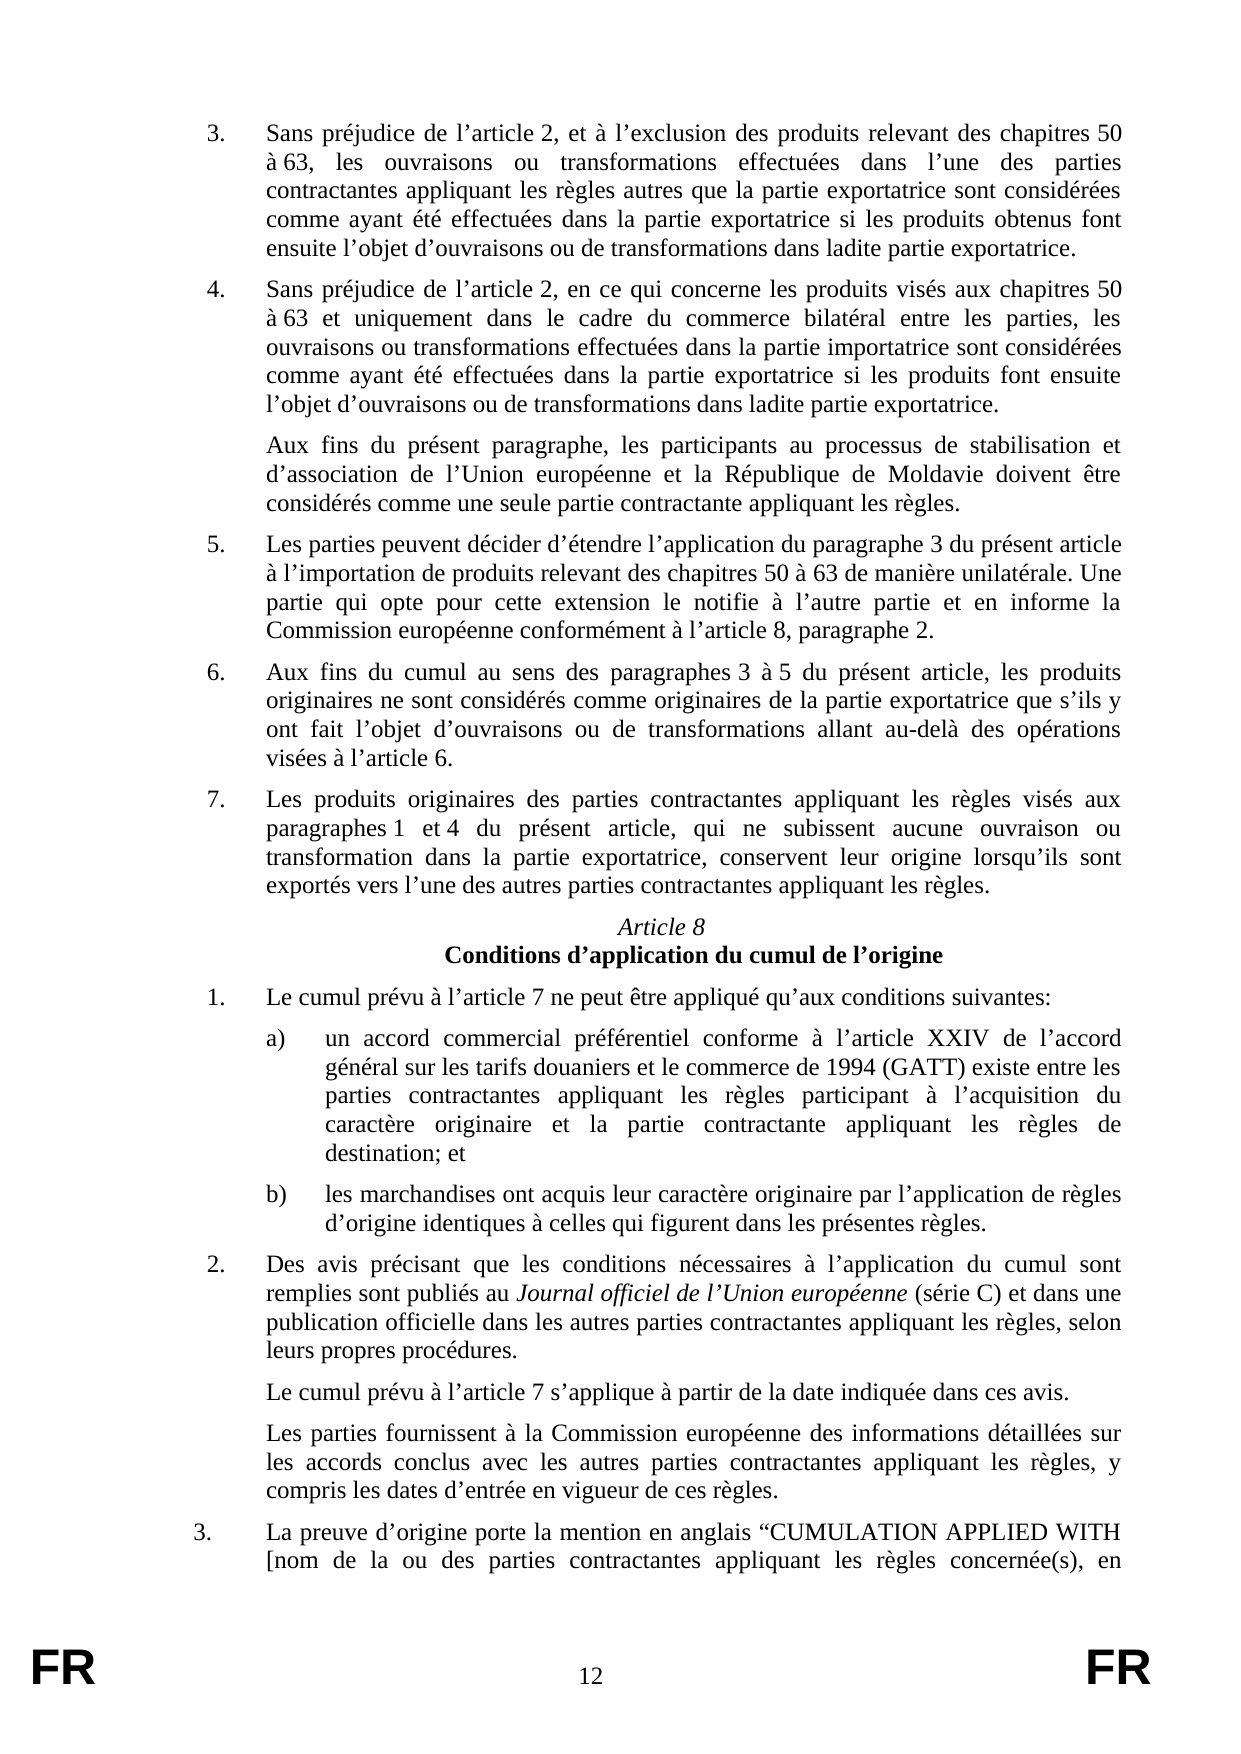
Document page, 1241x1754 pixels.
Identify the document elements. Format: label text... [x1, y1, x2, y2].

text b) les marchandises ont acquis leur caractère originaire par l’application de règles d’origine identiques à celles qui figurent dans les présentes règles. [266, 1179, 1122, 1237]
text Le cumul prévu à l’article 7 s’applique à partir de la date indiquée dans ces avis. [266, 1377, 1122, 1406]
text 3. Sans préjudice de l’article 2, et à l’exclusion des produits relevant des chapitres 50 à 63, les ouvraisons ou transformations effectuées dans l’une des parties contractantes appliquant les règles autres que la partie exportatrice sont considérées comme ayant été effectuées dans la partie exportatrice si les produits obtenus font ensuite l’objet d’ouvraisons ou de transformations dans ladite partie exportatrice. [207, 118, 1122, 262]
text 2. Des avis précisant que les conditions nécessaires à l’application du cumul sont remplies sont publiés au Journal officiel de l’Union européenne (série C) et dans une publication officielle dans les autres parties contractantes appliquant les règles, selon leurs propres procédures. [207, 1249, 1122, 1364]
text 1. Le cumul prévu à l’article 7 ne peut être appliqué qu’aux conditions suivantes: [207, 982, 1122, 1011]
text Aux fins du présent paragraphe, les participants au processus de stabilisation et d’association de l’Union européenne et la République de Moldavie doivent être considérés comme une seule partie contractante appliquant les règles. [266, 431, 1122, 517]
text Article 8 Conditions d’application du cumul de l’origine [207, 912, 1122, 969]
text 7. Les produits originaires des parties contractantes appliquant les règles visés aux paragraphes 1 et 4 du présent article, qui ne subissent aucune ouvraison ou transformation dans la partie exportatrice, conservent leur origine lorsqu’ils sont exportés vers l’une des autres parties contractantes appliquant les règles. [207, 784, 1122, 899]
text 4. Sans préjudice de l’article 2, en ce qui concerne les produits visés aux chapitres 50 à 63 et uniquement dans le cadre du commerce bilatéral entre les parties, les ouvraisons ou transformations effectuées dans la partie importatrice sont considérées comme ayant été effectuées dans la partie exportatrice si les produits font ensuite l’objet d’ouvraisons ou de transformations dans ladite partie exportatrice. [207, 274, 1122, 418]
text 6. Aux fins du cumul au sens des paragraphes 3 à 5 du présent article, les produits originaires ne sont considérés comme originaires de la partie exportatrice que s’ils y ont fait l’objet d’ouvraisons ou de transformations allant au-delà des opérations visées à l’article 6. [207, 657, 1122, 772]
text Les parties fournissent à la Commission européenne des informations détaillées sur les accords conclus avec les autres parties contractantes appliquant les règles, y compris les dates d’entrée en vigueur de ces règles. [266, 1418, 1122, 1504]
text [193, 1517, 1122, 1574]
text 5. Les parties peuvent décider d’étendre l’application du paragraphe 3 du présent article à l’importation de produits relevant des chapitres 50 à 63 de manière unilatérale. Une partie qui opte pour cette extension le notifie à l’autre partie et en informe la Commission européenne conformément à l’article 8, paragraphe 2. [207, 529, 1122, 644]
text a) un accord commercial préférentiel conforme à l’article XXIV de l’accord général sur les tarifs douaniers et le commerce de 1994 (GATT) existe entre les parties contractantes appliquant les règles participant à l’acquisition du caractère originaire et la partie contractante appliquant les règles de destination; et [266, 1023, 1122, 1167]
